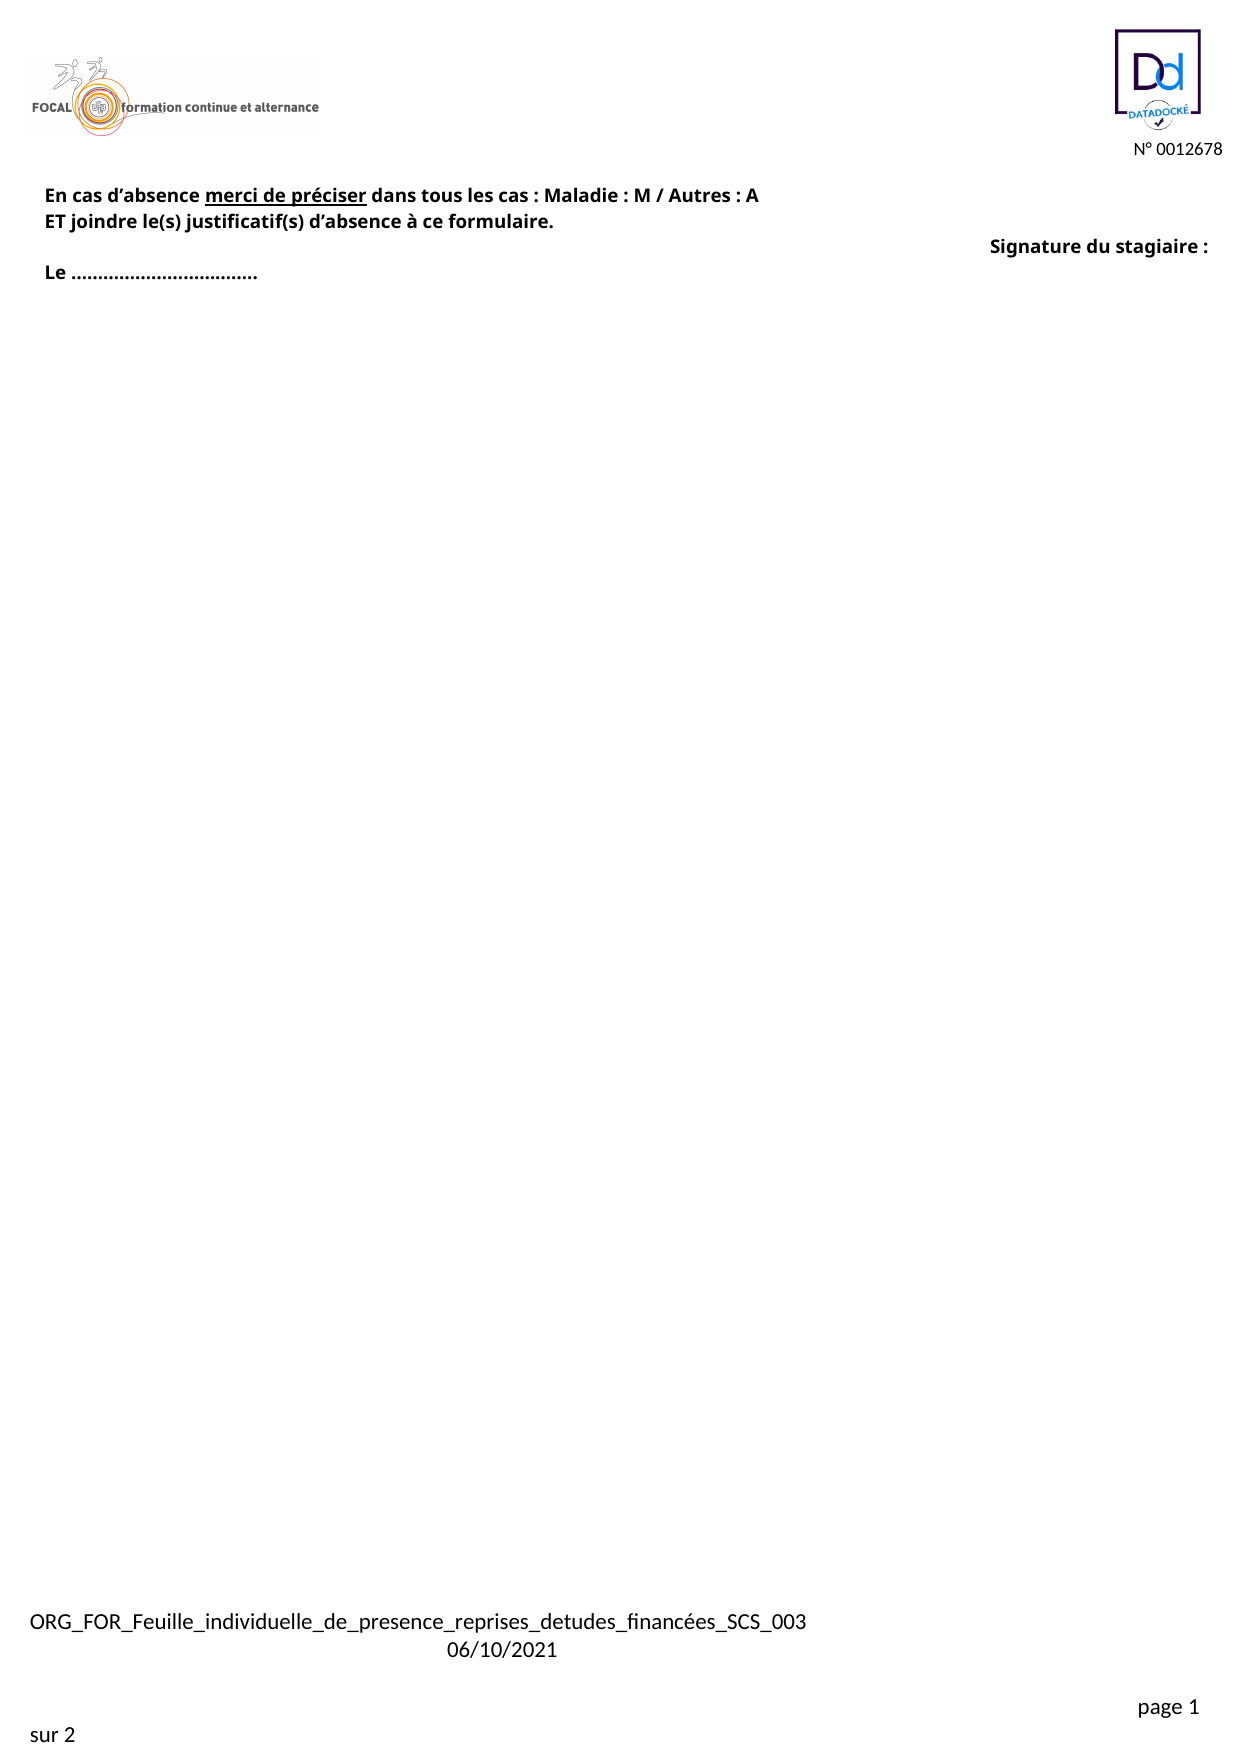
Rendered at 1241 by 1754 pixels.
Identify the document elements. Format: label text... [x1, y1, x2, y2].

picture [1104, 22, 1211, 137]
text ET joindre le(s) justificatif(s) d’absence à ce formulaire. Signature du stagiaire : Le …………………………….. [44, 208, 1215, 285]
text En cas d’absence merci de préciser dans tous les cas : Maladie : M / Autres : A [44, 183, 1215, 208]
picture [30, 56, 321, 137]
